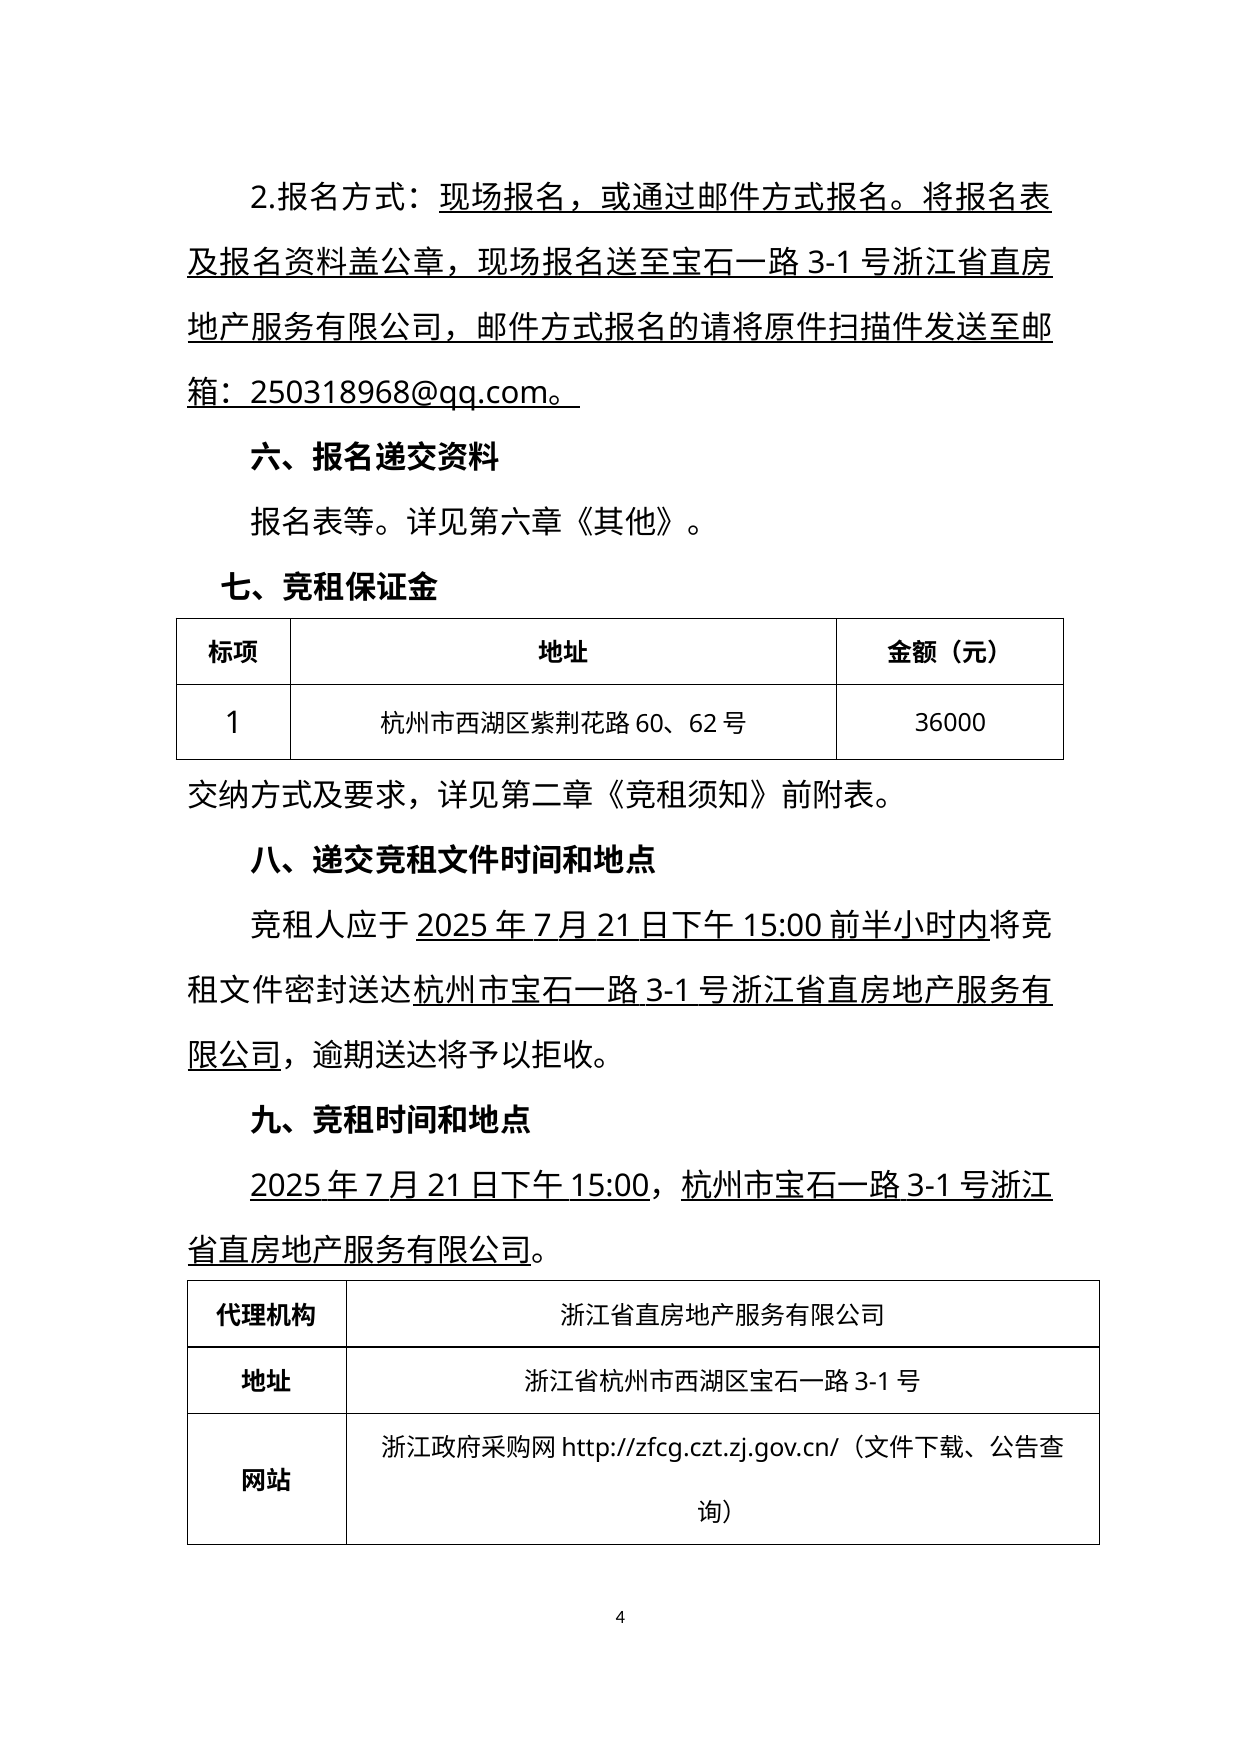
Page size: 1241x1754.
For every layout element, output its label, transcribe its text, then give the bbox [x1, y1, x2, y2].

text 交纳方式及要求，详见第二章《竞租须知》前附表。 [187, 760, 1053, 825]
table_header 标项 [177, 619, 290, 683]
text 七、竞租保证金 [187, 552, 1053, 617]
table_header 代理机构 [188, 1281, 346, 1346]
text 六、报名递交资料 [187, 422, 1053, 487]
text 2025年7月21日下午15:00，杭州市宝石一路3-1号浙江省直房地产服务有限公司。 [187, 1150, 1053, 1280]
text 竞租人应于2025年7月21日下午15:00前半小时内将竞租文件密封送达杭州市宝石一路3-1号浙江省直房地产服务有限公司，逾期送达将予以拒收。 [187, 890, 1053, 1085]
table_header 浙江省直房地产服务有限公司 [347, 1281, 1099, 1346]
text 八、递交竞租文件时间和地点 [187, 825, 1053, 890]
text 2.报名方式：现场报名，或通过邮件方式报名。将报名表及报名资料盖公章，现场报名送至宝石一路3-1号浙江省直房地产服务有限公司，邮件方式报名的请将原件扫描件发送至邮箱：250318968@qq.com。 [187, 342, 1053, 422]
table_cell 36000 [837, 685, 1063, 759]
table_header 地址 [291, 619, 836, 683]
text 九、竞租时间和地点 [187, 1085, 1053, 1150]
table_cell 浙江政府采购网http://zfcg.czt.zj.gov.cn/（文件下载、公告查询） [347, 1414, 1099, 1543]
table_cell 浙江省杭州市西湖区宝石一路3-1号 [347, 1348, 1099, 1412]
text 2.报名方式：现场报名，或通过邮件方式报名。将报名表及报名资料盖公章，现场报名送至宝石一路3-1号浙江省直房地产服务有限公司，邮件方式报名的请将原件扫描件发送至邮箱：250318968@qq.com。 [187, 278, 1053, 341]
table_header 金额（元） [837, 619, 1063, 683]
table_cell 1 [177, 685, 290, 759]
text 报名表等。详见第六章《其他》。 [187, 487, 1053, 552]
table_cell 网站 [188, 1414, 346, 1543]
table_cell 地址 [188, 1348, 346, 1412]
text 2.报名方式：现场报名，或通过邮件方式报名。将报名表及报名资料盖公章，现场报名送至宝石一路3-1号浙江省直房地产服务有限公司，邮件方式报名的请将原件扫描件发送至邮箱：250318968@qq.com。 [187, 162, 1053, 276]
table_cell 杭州市西湖区紫荆花路60、62号 [291, 685, 836, 759]
